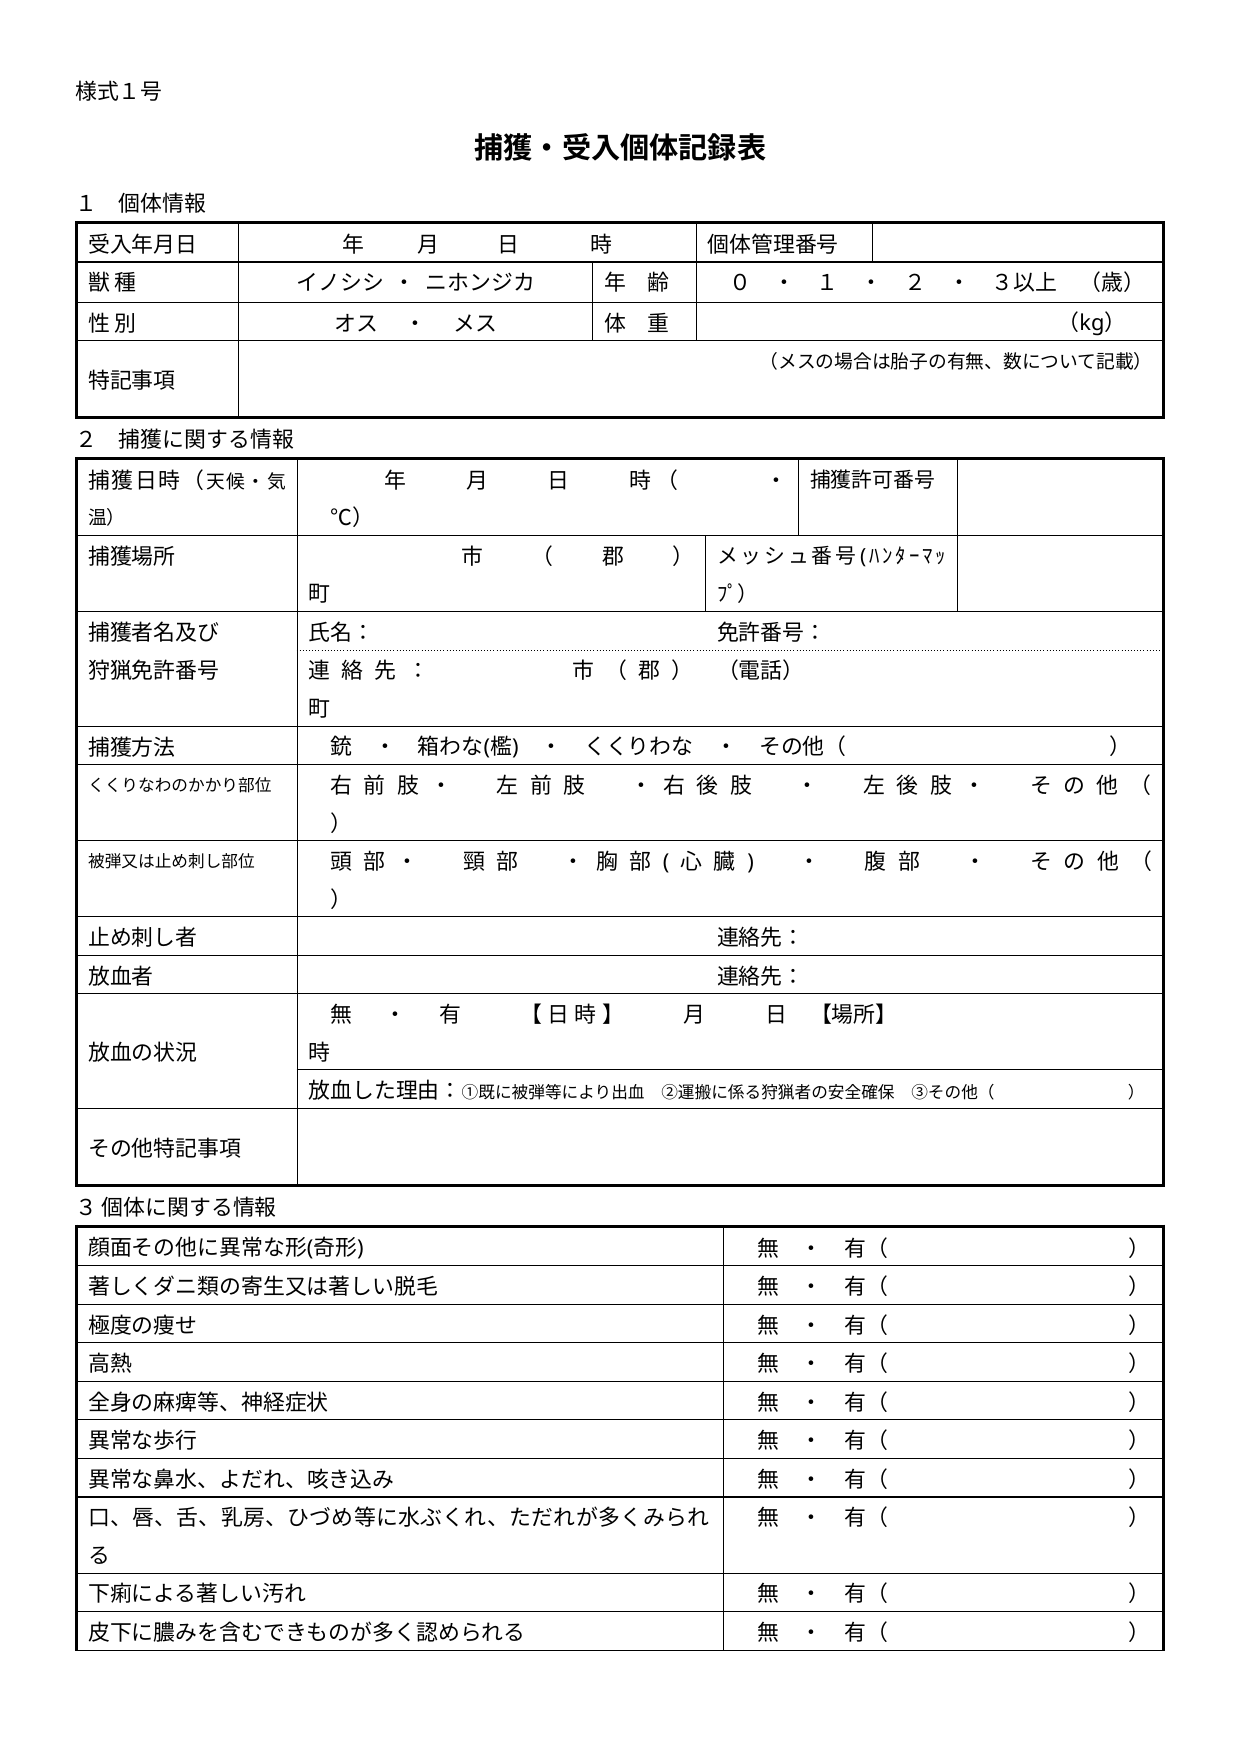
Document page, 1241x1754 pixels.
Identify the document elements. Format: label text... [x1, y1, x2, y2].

table_cell 異常な鼻水、よだれ、咳き込み [78, 1459, 723, 1496]
table_cell 被弾又は止め刺し部位 [78, 841, 297, 916]
table_cell 無 ・ 有 【日時】 月 日 時 [298, 994, 798, 1069]
table_header 受入年月日 [78, 224, 238, 261]
table_cell 免許番号： [706, 612, 1162, 649]
table_cell 右前肢・ 左前肢 ・右後肢 ・ 左後肢・ その他（ ） [298, 765, 1162, 840]
table_cell 頭部・ 頸部 ・胸部(心臓) ・ 腹部 ・ その他（ ） [298, 841, 1162, 916]
table_header 年 月 日 時 [239, 224, 696, 261]
table_cell 無 ・ 有（ ） [724, 1498, 1162, 1572]
text 捕獲・受入個体記録表 [75, 108, 1165, 183]
table_cell 獣 種 [78, 263, 238, 302]
table_cell [298, 1109, 1162, 1184]
table_header 捕獲日時（天候・気温） [78, 460, 297, 535]
table_header 個体管理番号 [697, 224, 872, 261]
table_cell 連絡先： [706, 917, 1162, 955]
table_header 年 月 日 時（ ・ ℃） [298, 460, 798, 535]
table_cell 下痢による著しい汚れ [78, 1574, 723, 1611]
table_cell （電話） [706, 650, 1162, 726]
table_cell 無 ・ 有（ ） [724, 1343, 1162, 1381]
table_cell 無 ・ 有（ ） [724, 1266, 1162, 1304]
table_cell 無 ・ 有（ ） [724, 1382, 1162, 1419]
table_cell 【場所】 [799, 994, 1162, 1069]
table_cell ０ ・ １ ・ ２ ・ ３以上 （歳） [697, 263, 1162, 302]
table_cell [298, 956, 706, 993]
text 様式１号 [75, 71, 1165, 108]
table_header 顔面その他に異常な形(奇形) [78, 1228, 723, 1265]
table_cell [298, 917, 706, 955]
table_header [958, 460, 1162, 535]
table_cell くくりなわのかかり部位 [78, 765, 297, 840]
table_cell イノシシ ・ ニホンジカ [239, 263, 592, 302]
table_cell 無 ・ 有（ ） [724, 1459, 1162, 1496]
table_cell 高熱 [78, 1343, 723, 1381]
table_cell 全身の麻痺等、神経症状 [78, 1382, 723, 1419]
table_header 無 ・ 有（ ） [724, 1228, 1162, 1265]
table_cell 年 齢 [593, 263, 696, 302]
table_cell 著しくダニ類の寄生又は著しい脱毛 [78, 1266, 723, 1304]
table_cell その他特記事項 [78, 1109, 297, 1184]
table_cell 放血者 [78, 956, 297, 993]
text ３ 個体に関する情報 [75, 1187, 1165, 1224]
table_cell 極度の痩せ [78, 1305, 723, 1342]
text １ 個体情報 [75, 183, 1165, 221]
table_cell 口、唇、舌、乳房、ひづめ等に水ぶくれ、ただれが多くみられる [78, 1498, 723, 1572]
table_cell 特記事項 [78, 341, 238, 416]
table_cell 氏名： [298, 612, 706, 649]
table_cell 銃 ・ 箱わな(檻) ・ くくりわな ・ その他（ ） [298, 727, 1162, 764]
table_cell 無 ・ 有（ ） [724, 1420, 1162, 1458]
table_cell メッシュ番号(ﾊﾝﾀｰﾏｯﾌﾟ） [706, 536, 957, 611]
table_cell 無 ・ 有（ ） [724, 1574, 1162, 1611]
table_cell 捕獲者名及び [78, 612, 297, 649]
table_cell 連絡先： [706, 956, 1162, 993]
table_header 捕獲許可番号 [799, 460, 957, 535]
table_cell [958, 536, 1162, 611]
table_cell 放血の状況 [78, 994, 297, 1108]
table_cell 体 重 [593, 303, 696, 340]
table_cell 無 ・ 有（ ） [724, 1612, 1162, 1649]
table_cell オス ・ メス [239, 303, 592, 340]
table_cell 異常な歩行 [78, 1420, 723, 1458]
table_cell 皮下に膿みを含むできものが多く認められる [78, 1612, 723, 1649]
table_cell 性 別 [78, 303, 238, 340]
table_cell 捕獲方法 [78, 727, 297, 764]
table_cell 止め刺し者 [78, 917, 297, 955]
table_cell 無 ・ 有（ ） [724, 1305, 1162, 1342]
table_cell 放血した理由：①既に被弾等により出血 ②運搬に係る狩猟者の安全確保 ③その他（ ） [298, 1070, 1162, 1108]
table_cell 捕獲場所 [78, 536, 297, 611]
table_cell 市（郡） 町 [298, 536, 705, 611]
table_cell 連絡先： 市（郡） 町 [298, 650, 706, 726]
table_cell 狩猟免許番号 [78, 650, 297, 726]
text ２ 捕獲に関する情報 [75, 419, 1165, 457]
table_header [873, 224, 1162, 261]
table_cell （kg） [697, 303, 1162, 340]
table_cell （メスの場合は胎子の有無、数について記載） [239, 341, 1162, 416]
